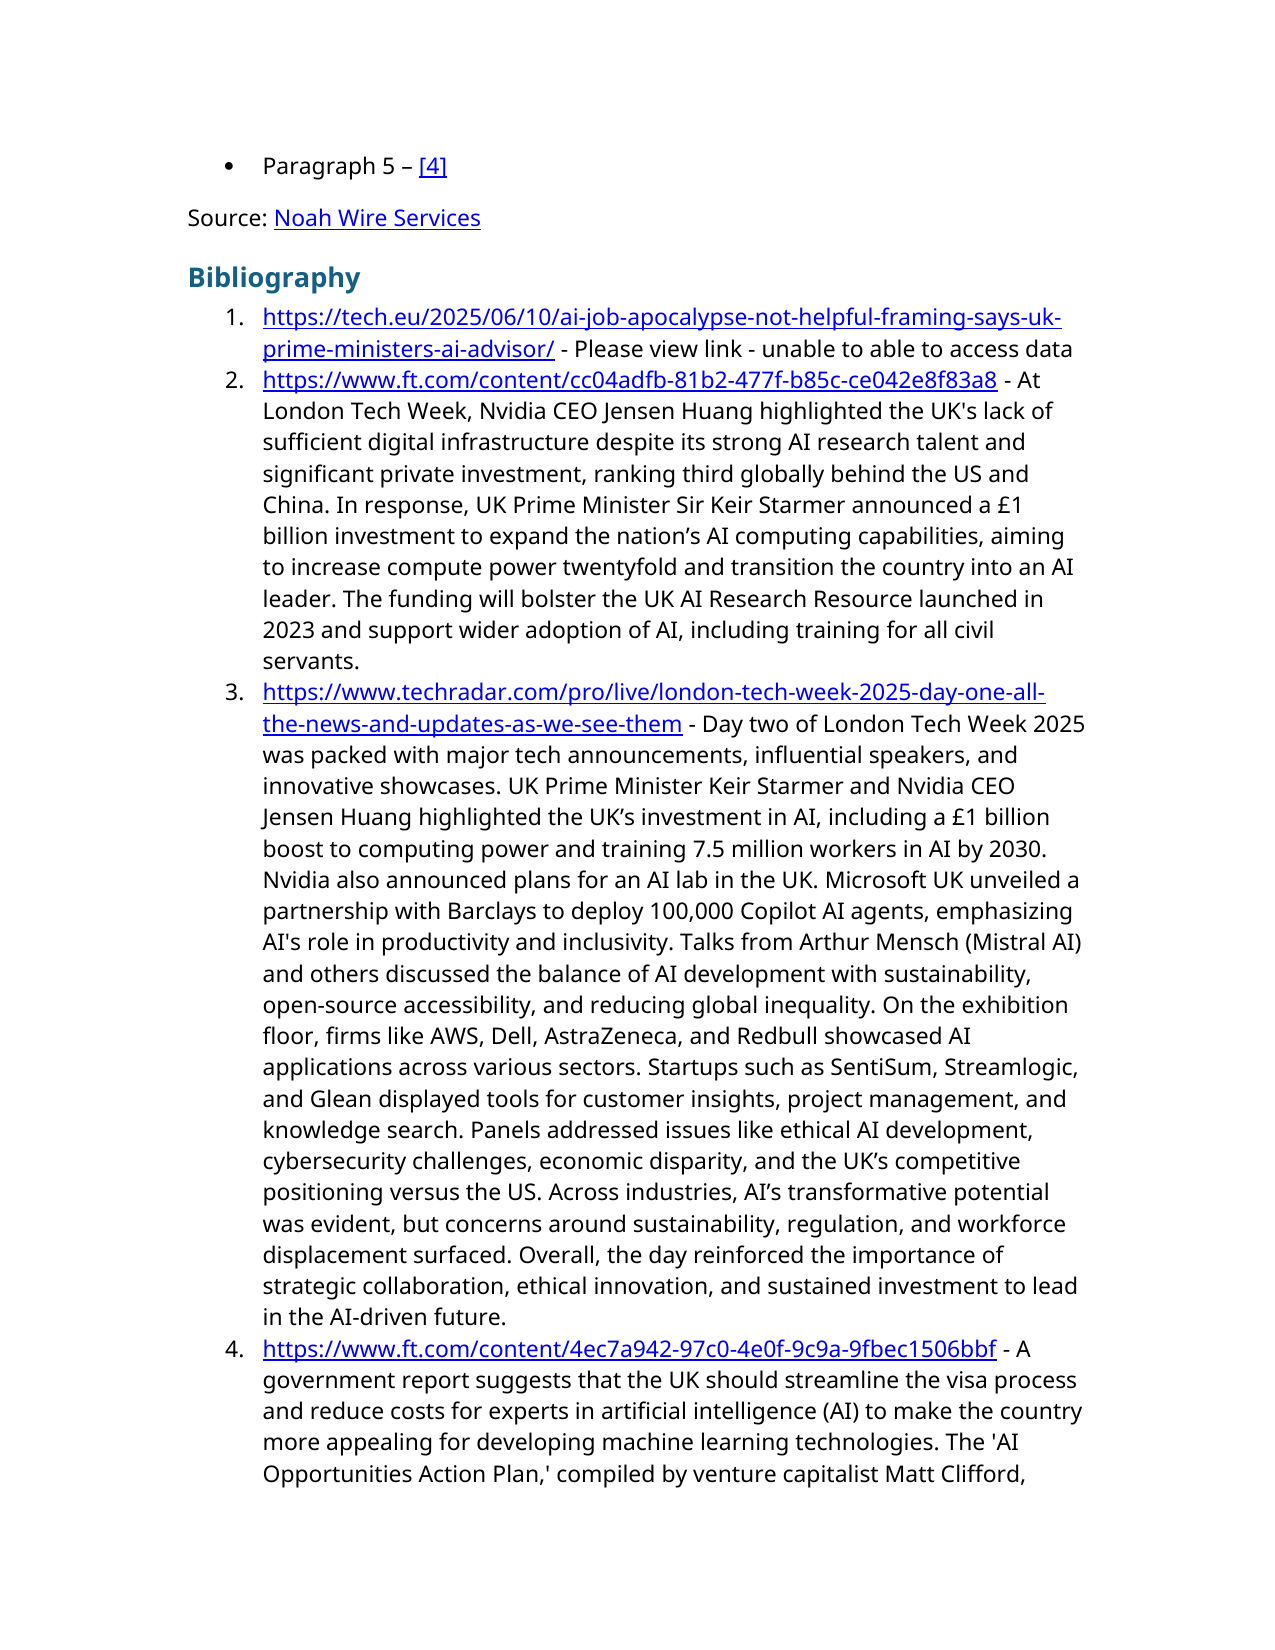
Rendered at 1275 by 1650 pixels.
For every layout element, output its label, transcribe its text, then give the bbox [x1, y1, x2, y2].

text Source: Noah Wire Services [187, 202, 1087, 233]
subtitle Bibliography [187, 259, 1087, 296]
list https://tech.eu/2025/06/10/ai-job-apocalypse-not-helpful-framing-says-uk-prime-ministers-ai-advisor/ - Please view link - unable to able to access data [225, 301, 1087, 364]
list https://www.techradar.com/pro/live/london-tech-week-2025-day-one-all-the-news-and-updates-as-we-see-them - Day two of London Tech Week 2025 was packed with major tech announcements, influential speakers, and innovative showcases. UK Prime Minister Keir Starmer and Nvidia CEO Jensen Huang highlighted the UK’s investment in AI, including a £1 billion boost to computing power and training 7.5 million workers in AI by 2030. Nvidia also announced plans for an AI lab in the UK. Microsoft UK unveiled a partnership with Barclays to deploy 100,000 Copilot AI agents, emphasizing AI's role in productivity and inclusivity. Talks from Arthur Mensch (Mistral AI) and others discussed the balance of AI development with sustainability, open-source accessibility, and reducing global inequality. On the exhibition floor, firms like AWS, Dell, AstraZeneca, and Redbull showcased AI applications across various sectors. Startups such as SentiSum, Streamlogic, and Glean displayed tools for customer insights, project management, and knowledge search. Panels addressed issues like ethical AI development, cybersecurity challenges, economic disparity, and the UK’s competitive positioning versus the US. Across industries, AI’s transformative potential was evident, but concerns around sustainability, regulation, and workforce displacement surfaced. Overall, the day reinforced the importance of strategic collaboration, ethical innovation, and sustained investment to lead in the AI-driven future. [225, 676, 1087, 1332]
list https://www.ft.com/content/cc04adfb-81b2-477f-b85c-ce042e8f83a8 - At London Tech Week, Nvidia CEO Jensen Huang highlighted the UK's lack of sufficient digital infrastructure despite its strong AI research talent and significant private investment, ranking third globally behind the US and China. In response, UK Prime Minister Sir Keir Starmer announced a £1 billion investment to expand the nation’s AI computing capabilities, aiming to increase compute power twentyfold and transition the country into an AI leader. The funding will bolster the UK AI Research Resource launched in 2023 and support wider adoption of AI, including training for all civil servants. [225, 364, 1087, 676]
list Paragraph 5 – [4] [225, 150, 1087, 181]
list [225, 1332, 1087, 1489]
